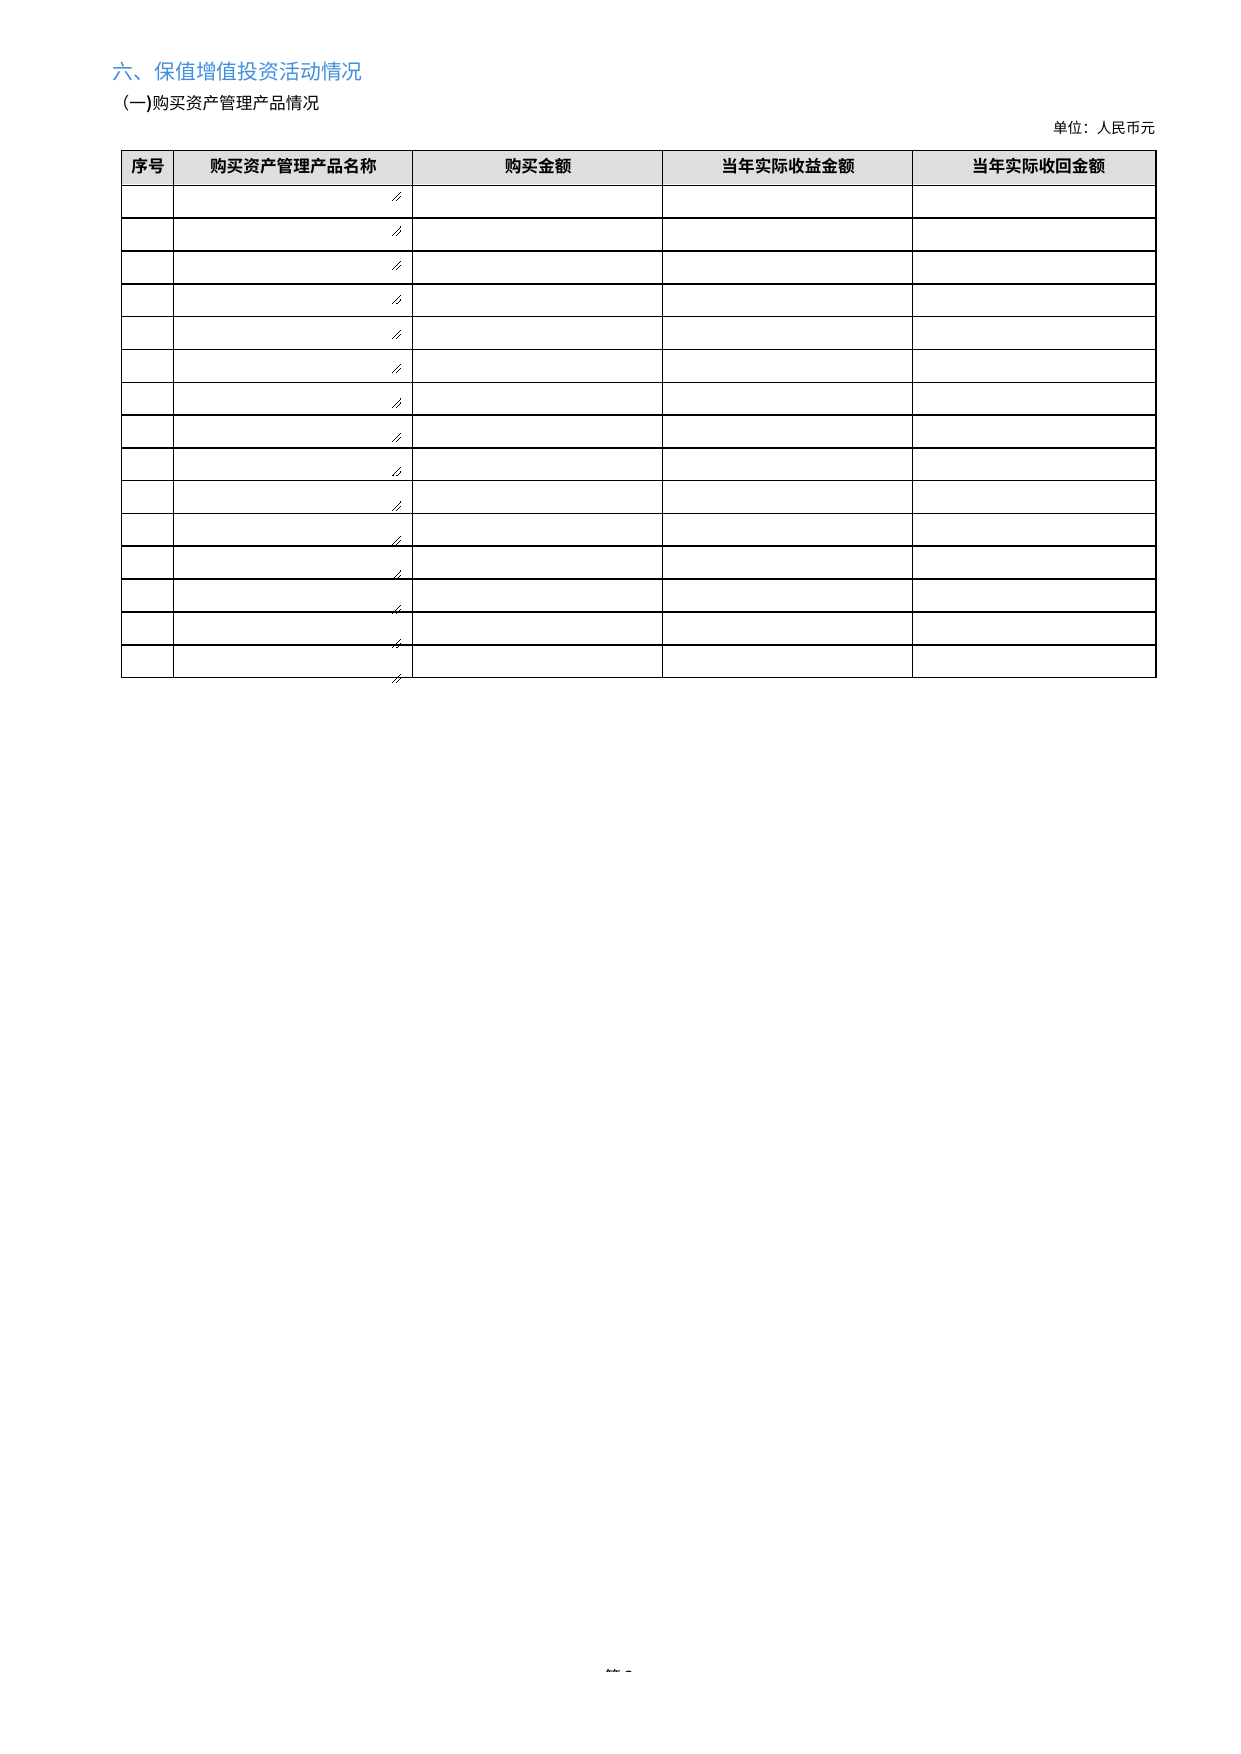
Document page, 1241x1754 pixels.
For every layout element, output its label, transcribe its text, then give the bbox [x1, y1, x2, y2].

text 六、保值增值投资活动情况 [112, 55, 1180, 85]
text （一)购买资产管理产品情况 [112, 90, 1180, 114]
text 单位：人民币元 [1053, 116, 1180, 137]
